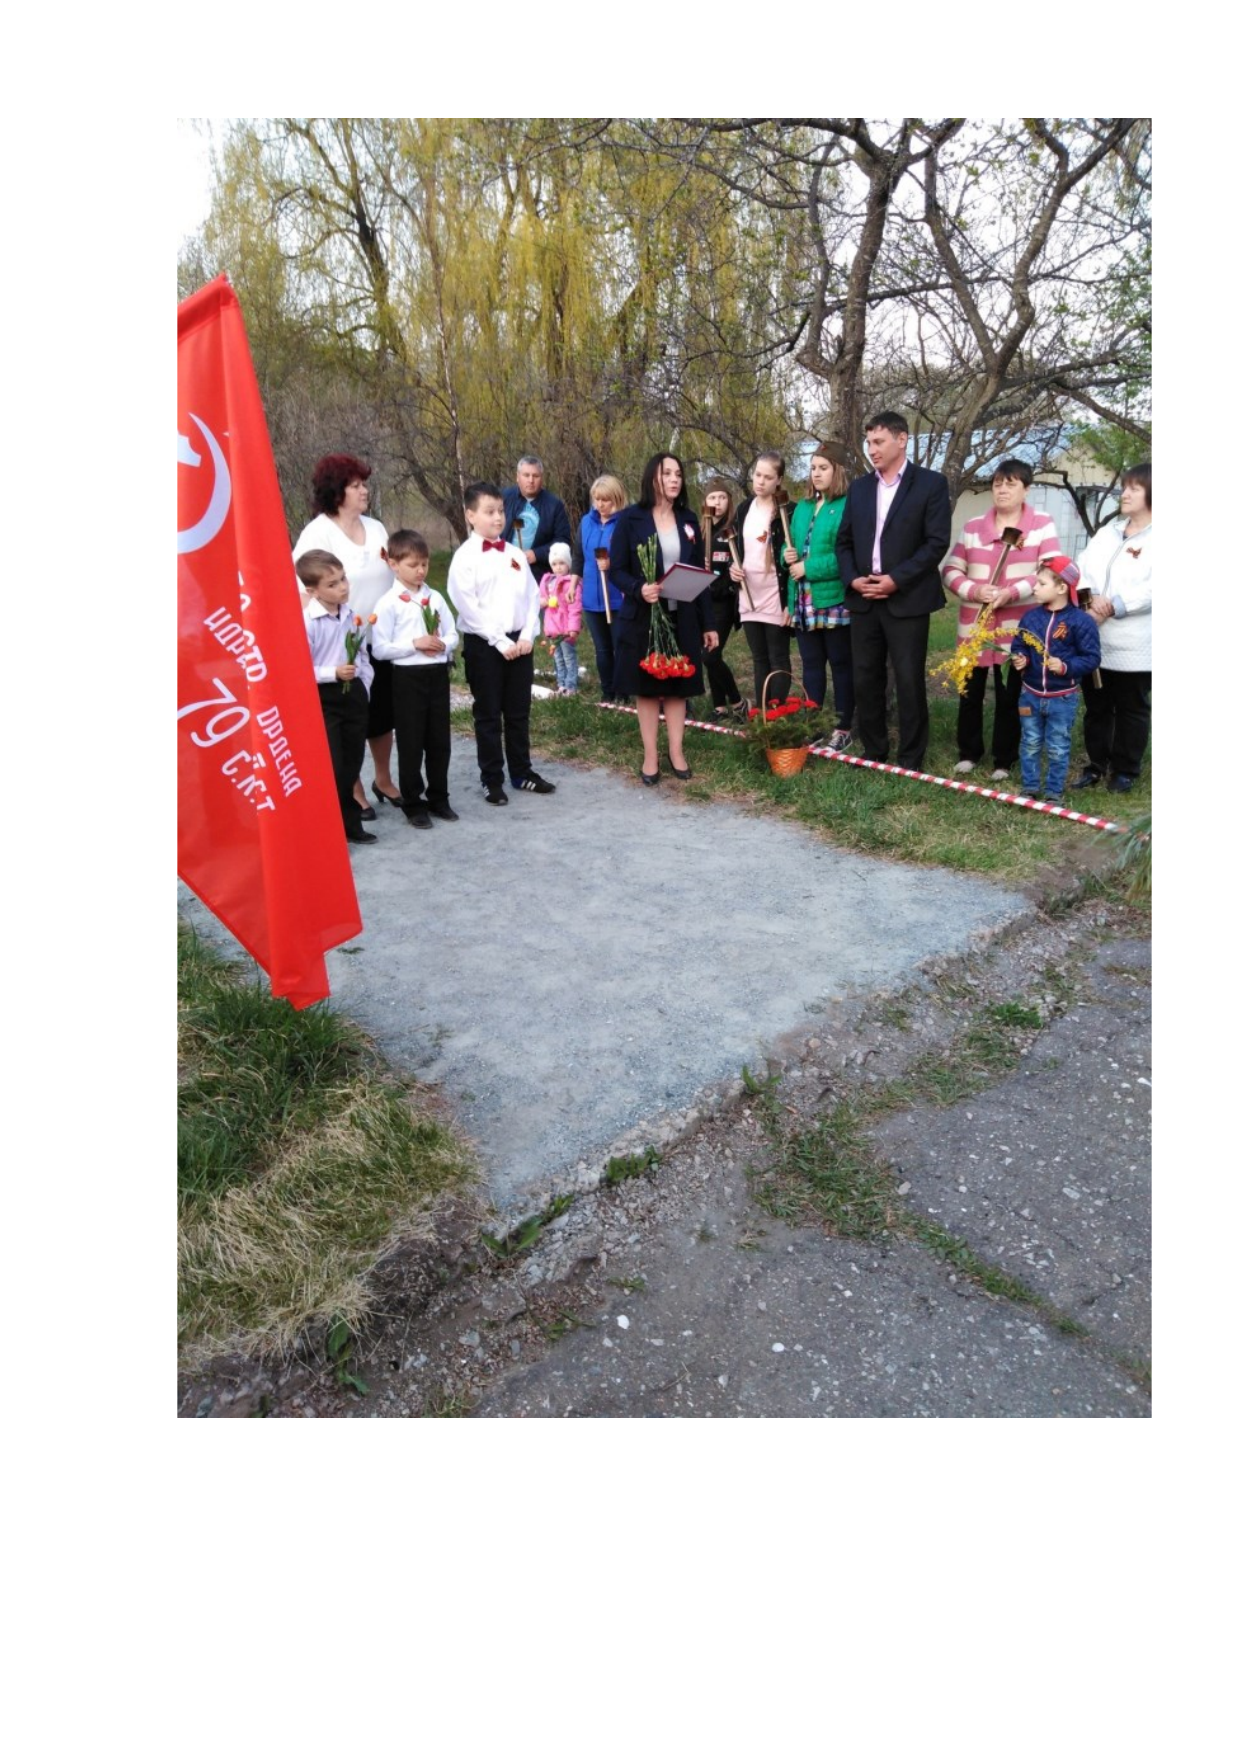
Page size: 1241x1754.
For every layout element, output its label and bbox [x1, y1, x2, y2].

picture [177, 118, 1152, 1418]
